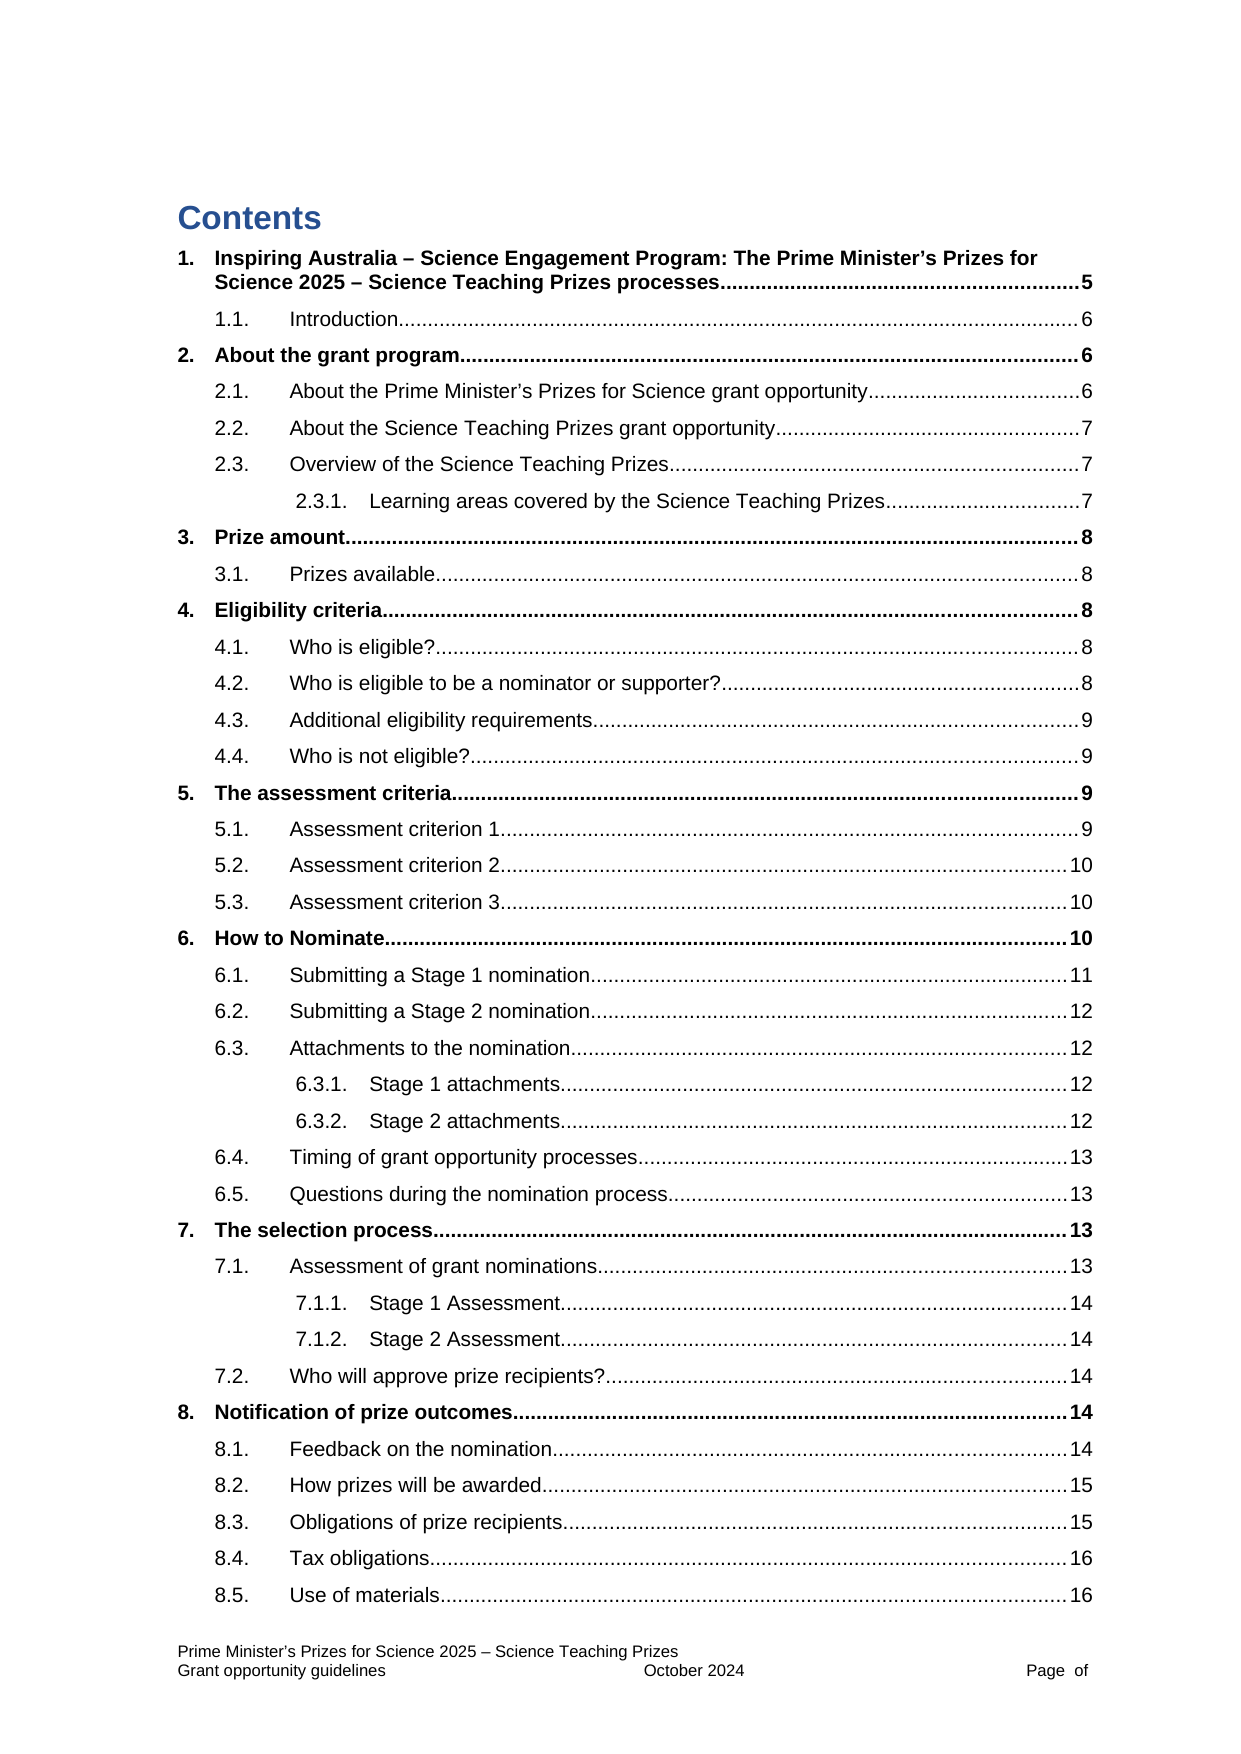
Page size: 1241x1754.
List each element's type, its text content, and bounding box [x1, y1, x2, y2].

text 6.2. Submitting a Stage 2 nomination 12 [214, 999, 1092, 1023]
text 1. Inspiring Australia – Science Engagement Program: The Prime Minister’s Prizes for Science 2025 – Science Teaching Prizes processes 5 [177, 246, 1092, 294]
text 2.1. About the Prime Minister’s Prizes for Science grant opportunity 6 [214, 379, 1092, 403]
text 3.1. Prizes available 8 [214, 562, 1092, 586]
text 4.3. Additional eligibility requirements 9 [214, 707, 1092, 731]
text 8. Notification of prize outcomes 14 [177, 1400, 1092, 1424]
text 1.1. Introduction 6 [214, 306, 1092, 330]
text 4.1. Who is eligible? 8 [214, 634, 1092, 658]
text 4.2. Who is eligible to be a nominator or supporter? 8 [214, 671, 1092, 695]
text 7. The selection process 13 [177, 1218, 1092, 1242]
text 7.1.2. Stage 2 Assessment 14 [295, 1327, 1092, 1351]
text 5. The assessment criteria 9 [177, 780, 1092, 804]
text 8.4. Tax obligations 16 [214, 1546, 1092, 1570]
text 8.1. Feedback on the nomination 14 [214, 1437, 1092, 1461]
text 5.1. Assessment criterion 1 9 [214, 817, 1092, 841]
text 8.3. Obligations of prize recipients 15 [214, 1509, 1092, 1533]
text 8.5. Use of materials 16 [214, 1582, 1092, 1606]
text 6.3.1. Stage 1 attachments 12 [295, 1072, 1092, 1096]
text 2. About the grant program 6 [177, 343, 1092, 367]
text 5.2. Assessment criterion 2 10 [214, 853, 1092, 877]
text 6.1. Submitting a Stage 1 nomination 11 [214, 963, 1092, 987]
text 6.3. Attachments to the nomination 12 [214, 1036, 1092, 1059]
text 7.1. Assessment of grant nominations 13 [214, 1254, 1092, 1278]
subtitle Contents [177, 198, 1092, 236]
text 5.3. Assessment criterion 3 10 [214, 890, 1092, 914]
text 2.3. Overview of the Science Teaching Prizes 7 [214, 452, 1092, 476]
text 7.1.1. Stage 1 Assessment 14 [295, 1291, 1092, 1315]
text 6.4. Timing of grant opportunity processes 13 [214, 1145, 1092, 1169]
text 6.3.2. Stage 2 attachments 12 [295, 1108, 1092, 1132]
text 4.4. Who is not eligible? 9 [214, 744, 1092, 768]
text 8.2. How prizes will be awarded 15 [214, 1473, 1092, 1497]
text 2.3.1. Learning areas covered by the Science Teaching Prizes 7 [295, 489, 1092, 513]
text 7.2. Who will approve prize recipients? 14 [214, 1364, 1092, 1388]
text 2.2. About the Science Teaching Prizes grant opportunity 7 [214, 416, 1092, 440]
text 6. How to Nominate 10 [177, 926, 1092, 950]
text 3. Prize amount 8 [177, 525, 1092, 549]
text 4. Eligibility criteria 8 [177, 598, 1092, 622]
text 6.5. Questions during the nomination process 13 [214, 1181, 1092, 1205]
